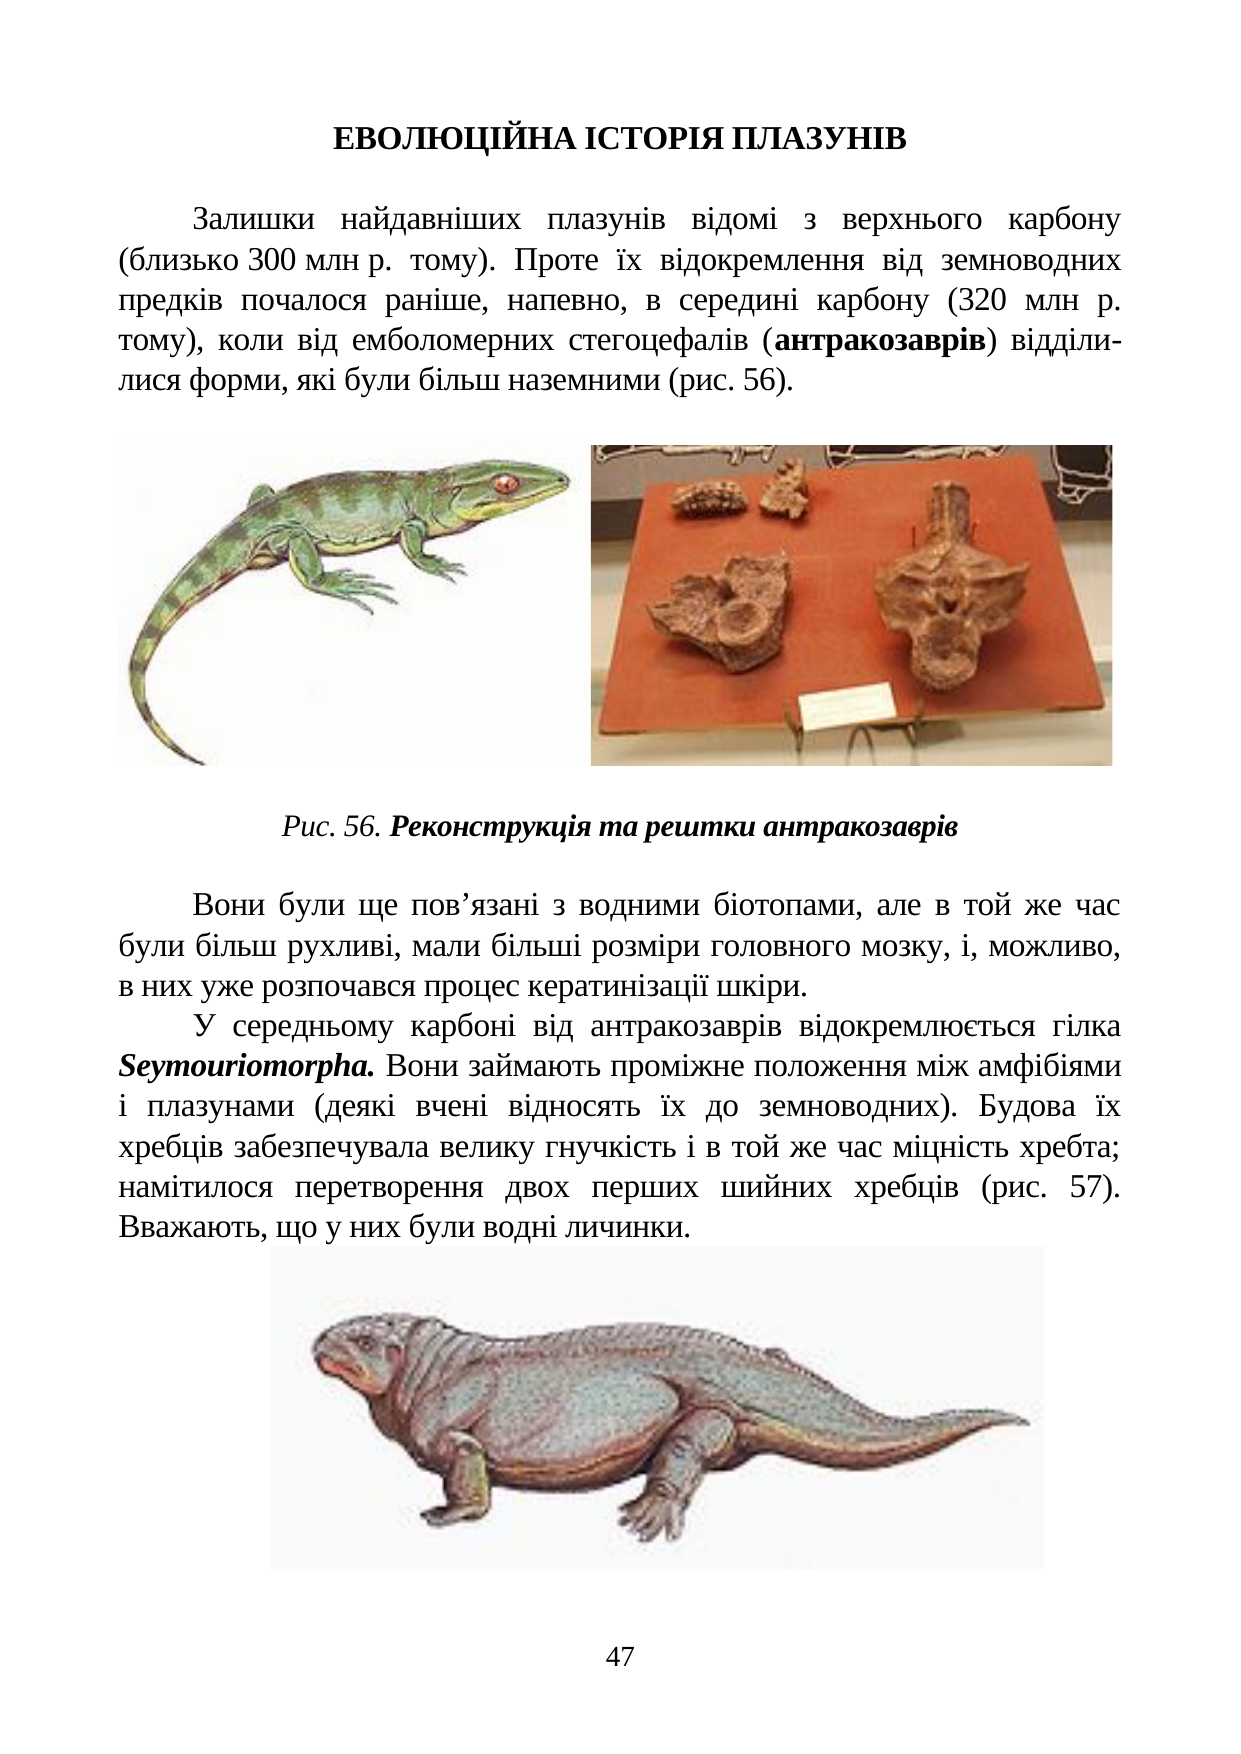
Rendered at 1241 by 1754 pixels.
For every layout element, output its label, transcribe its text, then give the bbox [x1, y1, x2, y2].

text Рис. 56. Реконструкція та рештки антракозаврів [118, 807, 1122, 843]
picture [270, 1246, 1044, 1569]
text Залишки найдавніших плазунів відомі з верхнього карбону (близько 300 млн р. тому). Проте їх відокремлення від земноводних предків почалося раніше, напевно, в середині карбону (320 млн р. тому), коли від емболомерних стегоцефалів (антракозаврів) відділилися форми, які були більш наземними (рис. 56). [118, 198, 1122, 398]
text Еволюційна історія плазунів [118, 118, 1122, 156]
text У середньому карбоні від антракозаврів відокремлюється гілка Seymouriomorpha. Вони займають проміжне положення між амфібіями і плазунами (деякі вчені відносять їх до земноводних). Будова їх хребців забезпечувала велику гнучкість і в той же час міцність хребта; намітилося перетворення двох перших шийних хребців (рис. 57). Вважають, що у них були водні личинки. [118, 1005, 1122, 1245]
text Вони були ще пов’язані з водними біотопами, але в той же час були більш рухливі, мали більші розміри головного мозку, і, можливо, в них уже розпочався процес кератинізації шкіри. [118, 885, 1122, 1003]
picture [118, 439, 1113, 766]
